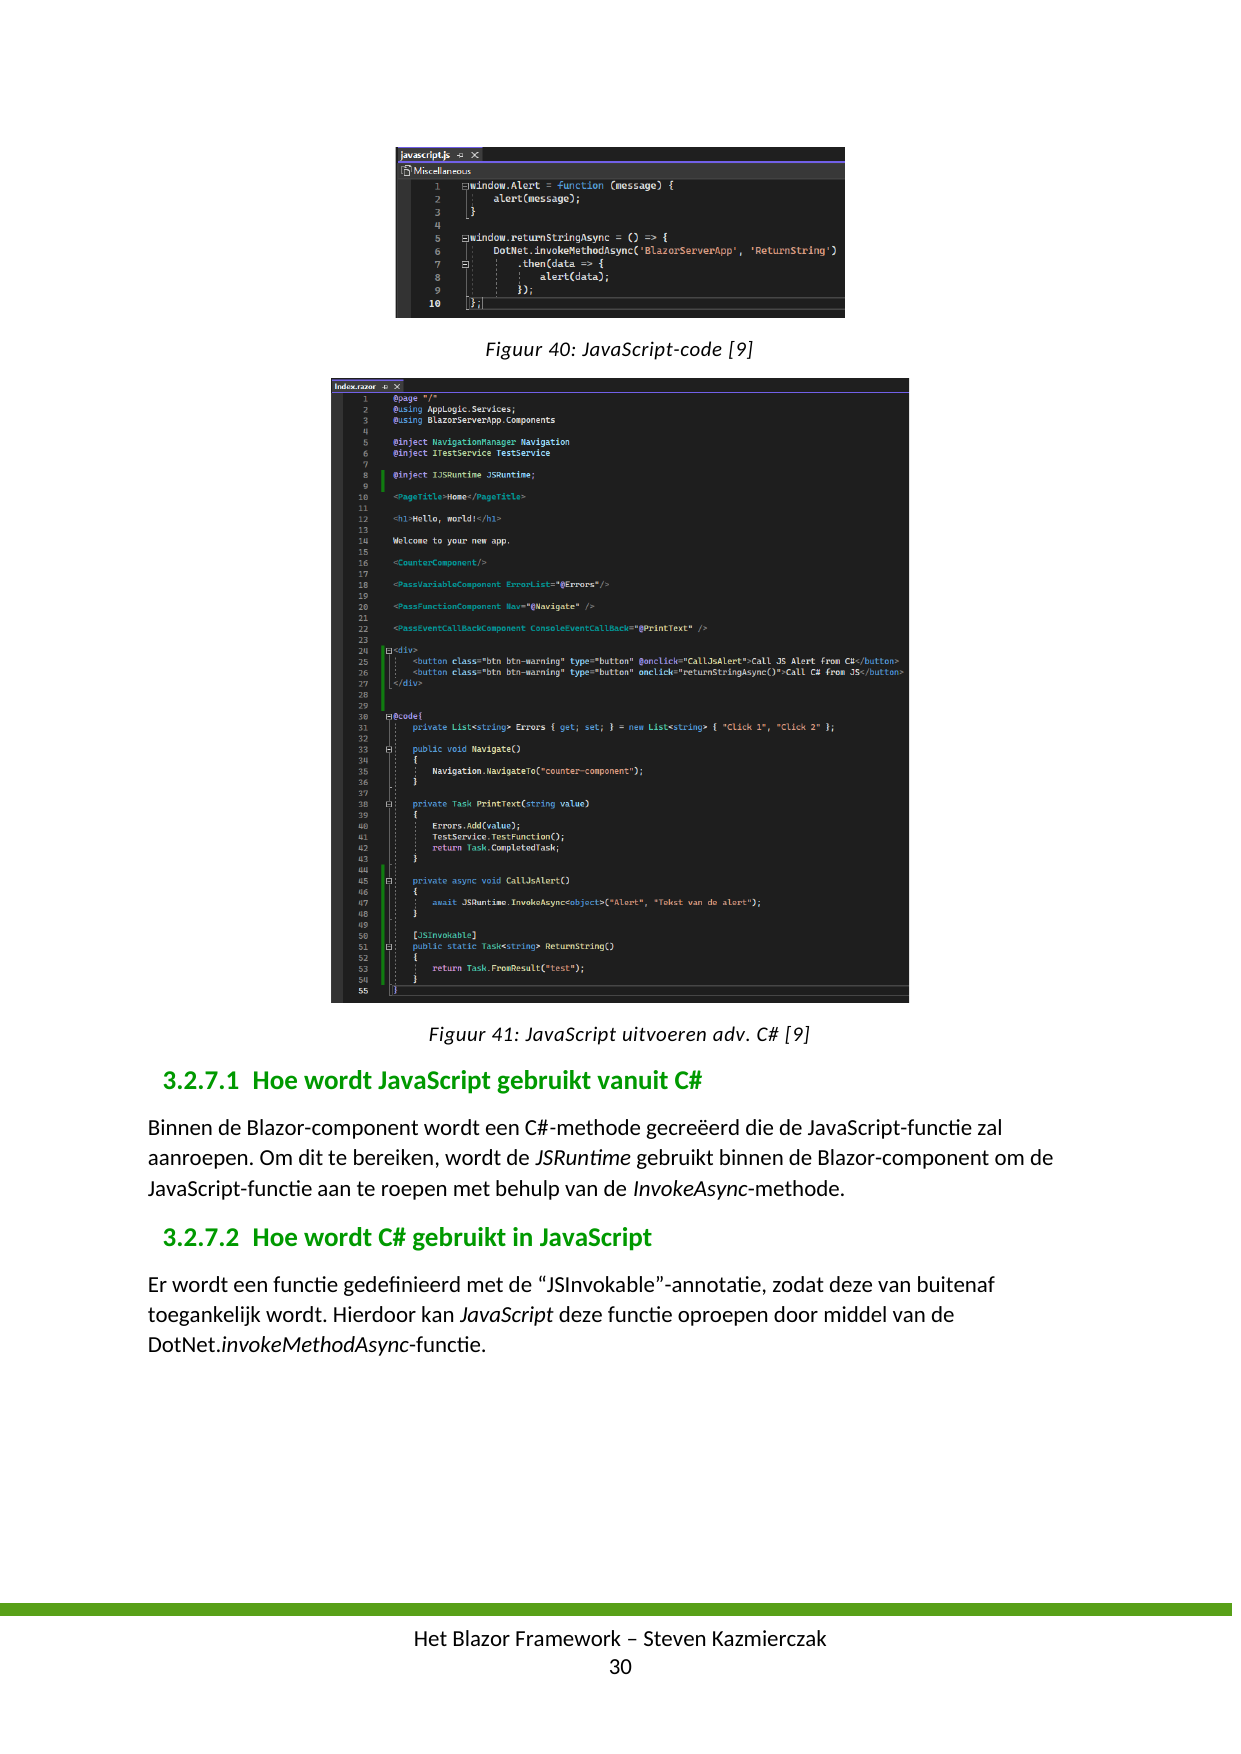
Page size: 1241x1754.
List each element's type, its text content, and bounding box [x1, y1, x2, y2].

text Binnen de Blazor-component wordt een C#-methode gecreëerd die de JavaScript-functie zal aanroepen. Om dit te bereiken, wordt de JSRuntime gebruikt binnen de Blazor-component om de JavaScript-functie aan te roepen met behulp van de InvokeAsync-methode. [148, 1113, 1093, 1202]
subtitle Hoe wordt JavaScript gebruikt vanuit C# [162, 1063, 1093, 1097]
text Figuur : JavaScript-code [148, 337, 1093, 362]
subtitle Hoe wordt C# gebruikt in JavaScript [162, 1221, 1093, 1253]
picture [331, 378, 910, 1003]
text Figuur : JavaScript uitvoeren adv. C# [148, 1021, 1093, 1047]
picture [395, 147, 845, 318]
text Er wordt een functie gedefinieerd met de “JSInvokable”-annotatie, zodat deze van buitenaf toegankelijk wordt. Hierdoor kan JavaScript deze functie oproepen door middel van de DotNet.invokeMethodAsync-functie. [148, 1270, 1093, 1359]
